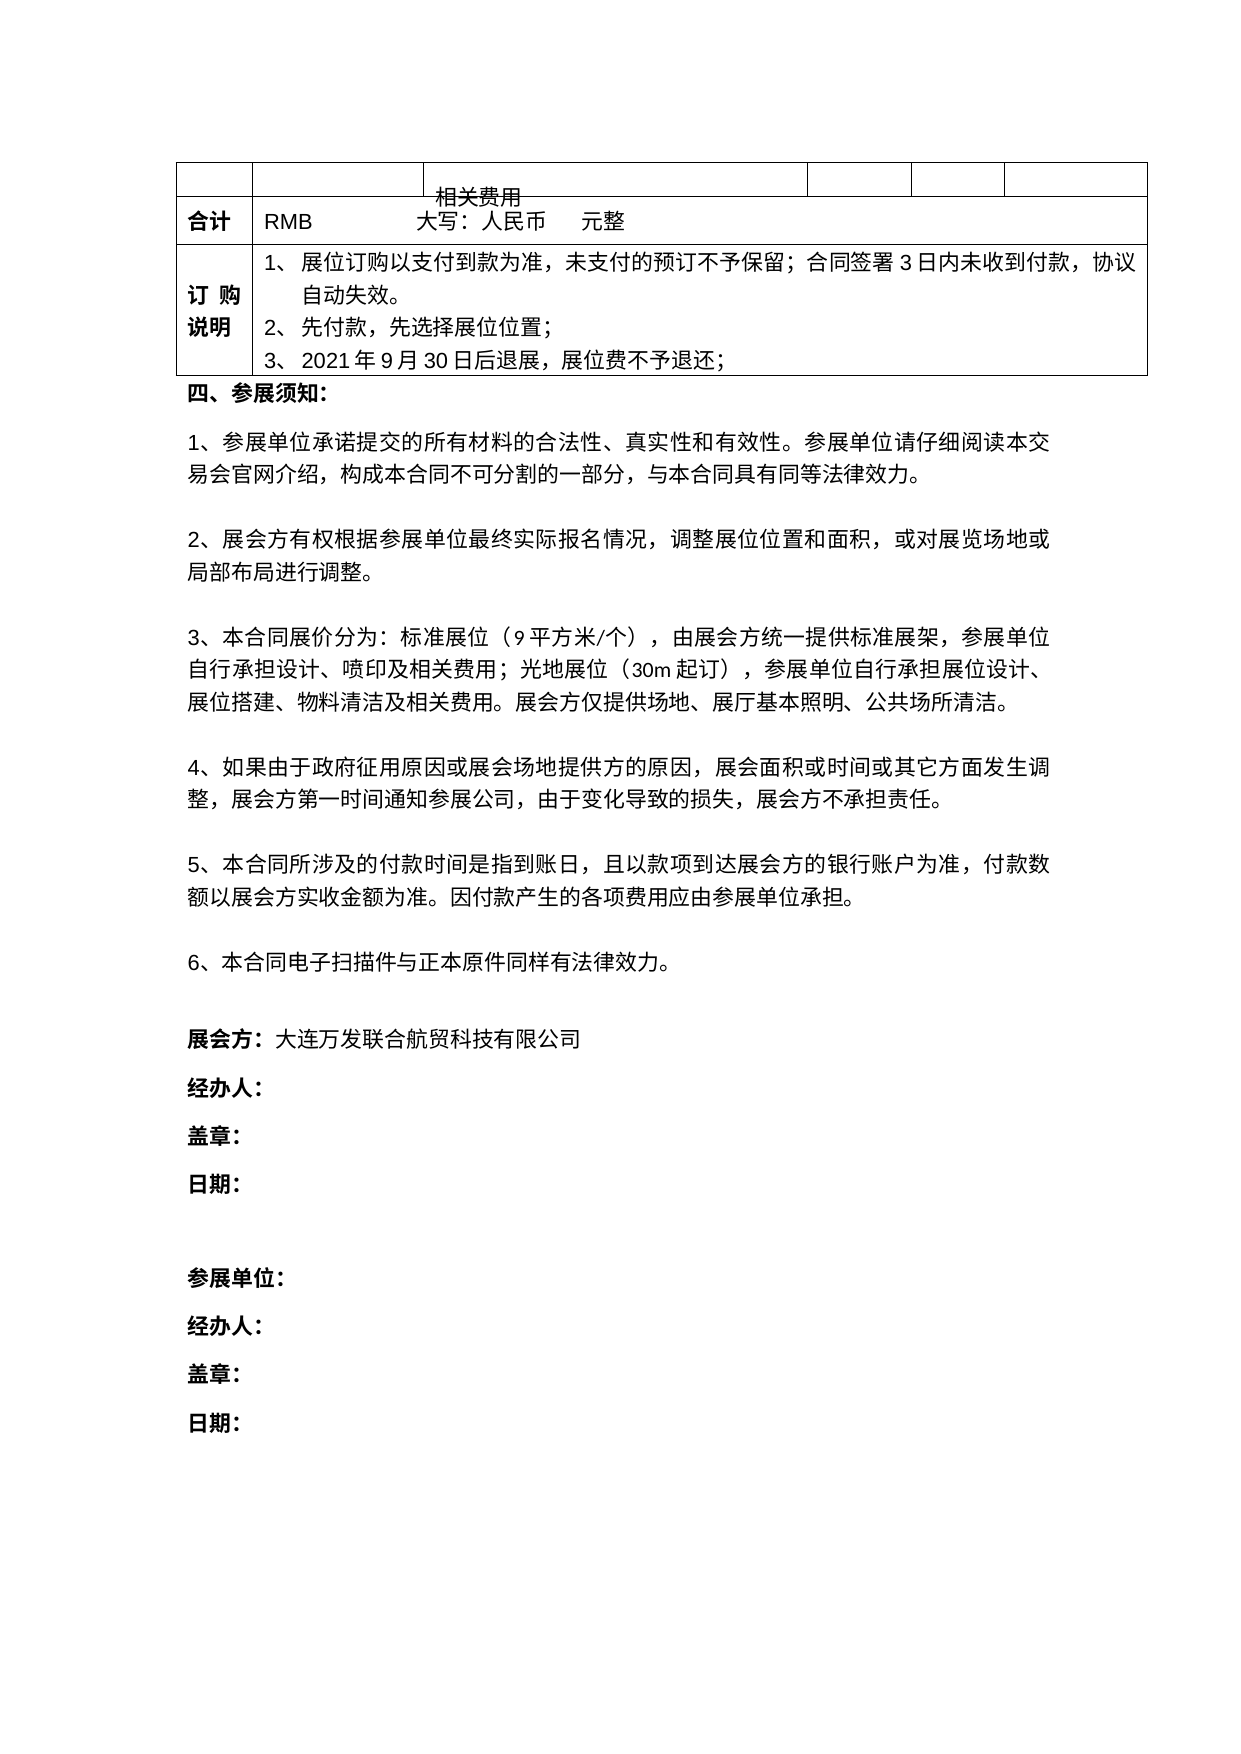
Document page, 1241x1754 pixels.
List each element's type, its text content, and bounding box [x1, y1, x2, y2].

text 2、展会方有权根据参展单位最终实际报名情况，调整展位位置和面积，或对展览场地或局部布局进行调整。 [187, 522, 1053, 587]
table_cell [1005, 163, 1147, 196]
text 经办人： [187, 1309, 1053, 1341]
table_cell [912, 163, 1004, 196]
text 盖章： [187, 1119, 1053, 1151]
text 4、如果由于政府征用原因或展会场地提供方的原因，展会面积或时间或其它方面发生调整，展会方第一时间通知参展公司，由于变化导致的损失，展会方不承担责任。 [187, 749, 1053, 814]
table_cell RMB 大写：人民币 元整 [253, 197, 1147, 244]
text 日期： [187, 1405, 1053, 1438]
list 6、本合同电子扫描件与正本原件同样有法律效力。 [187, 944, 1053, 977]
text 四、参展须知： [187, 376, 1053, 408]
text 经办人： [187, 1070, 1053, 1103]
table_cell 合计 [177, 197, 252, 244]
text 参展单位： [187, 1260, 1053, 1293]
text 展会方：大连万发联合航贸科技有限公司 [187, 1022, 1053, 1054]
table_cell 订购说明 [177, 245, 252, 375]
text 日期： [187, 1167, 1053, 1199]
text 盖章： [187, 1357, 1053, 1389]
text 3、本合同展价分为：标准展位（9平方米/个），由展会方统一提供标准展架，参展单位自行承担设计、喷印及相关费用；光地展位（30m起订），参展单位自行承担展位设计、展位搭建、物料清洁及相关费用。展会方仅提供场地、展厅基本照明、公共场所清洁。 [187, 619, 1053, 717]
text 1、参展单位承诺提交的所有材料的合法性、真实性和有效性。参展单位请仔细阅读本交易会官网介绍，构成本合同不可分割的一部分，与本合同具有同等法律效力。 [187, 424, 1053, 489]
text 5、本合同所涉及的付款时间是指到账日，且以款项到达展会方的银行账户为准，付款数额以展会方实收金额为准。因付款产生的各项费用应由参展单位承担。 [187, 847, 1053, 912]
table_cell [808, 163, 911, 196]
table_cell 展位订购以支付到款为准，未支付的预订不予保留；合同签署3日内未收到付款，协议自动失效。 先付款，先选择展位位置； 2021年9月30日后退展，展位费不予退还； [253, 245, 1147, 375]
